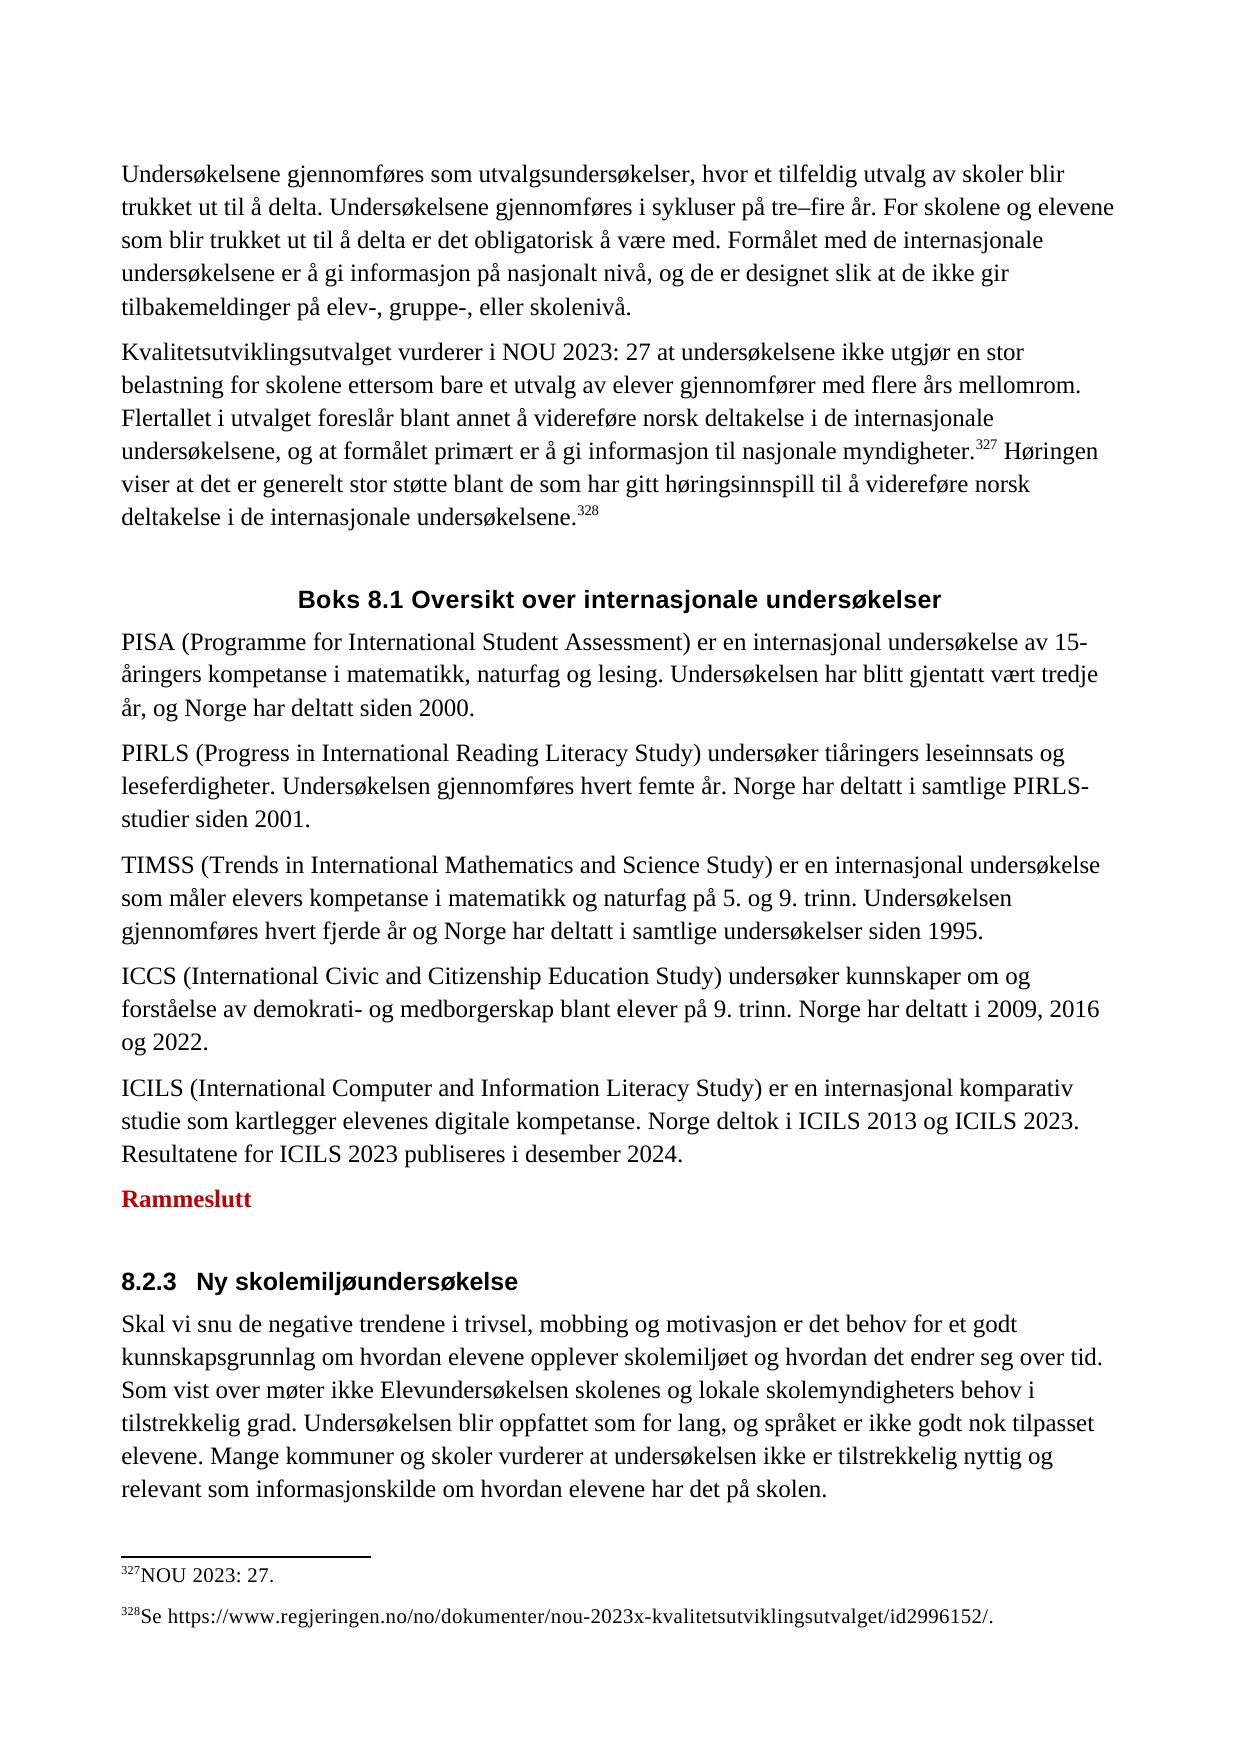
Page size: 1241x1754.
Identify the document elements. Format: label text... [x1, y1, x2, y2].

text Oversikt over internasjonale undersøkelser [121, 585, 1119, 614]
text Skal vi snu de negative trendene i trivsel, mobbing og motivasjon er det behov for et godt kunnskapsgrunnlag om hvordan elevene opplever skolemiljøet og hvordan det endrer seg over tid. Som vist over møter ikke Elevundersøkelsen skolenes og lokale skolemyndigheters behov i tilstrekkelig grad. Undersøkelsen blir oppfattet som for lang, og språket er ikke godt nok tilpasset elevene. Mange kommuner og skoler vurderer at undersøkelsen ikke er tilstrekkelig nyttig og relevant som informasjonskilde om hvordan elevene har det på skolen. [121, 1309, 1119, 1503]
text Rammeslutt [121, 1184, 1119, 1213]
text Kvalitetsutviklingsutvalget vurderer i NOU 2023: 27 at undersøkelsene ikke utgjør en stor belastning for skolene ettersom bare et utvalg av elever gjennomfører med flere års mellomrom. Flertallet i utvalget foreslår blant annet å videreføre norsk deltakelse i de internasjonale undersøkelsene, og at formålet primært er å gi informasjon til nasjonale myndigheter. Høringen viser at det er generelt stor støtte blant de som har gitt høringsinnspill til å videreføre norsk deltakelse i de internasjonale undersøkelsene. [121, 337, 1119, 531]
text PISA (Programme for International Student Assessment) er en internasjonal undersøkelse av 15-åringers kompetanse i matematikk, naturfag og lesing. Undersøkelsen har blitt gjentatt vært tredje år, og Norge har deltatt siden 2000. [121, 627, 1119, 721]
text PIRLS (Progress in International Reading Literacy Study) undersøker tiåringers leseinnsats og leseferdigheter. Undersøkelsen gjennomføres hvert femte år. Norge har deltatt i samtlige PIRLS-studier siden 2001. [121, 738, 1119, 833]
text TIMSS (Trends in International Mathematics and Science Study) er en internasjonal undersøkelse som måler elevers kompetanse i matematikk og naturfag på 5. og 9. trinn. Undersøkelsen gjennomføres hvert fjerde år og Norge har deltatt i samtlige undersøkelser siden 1995. [121, 850, 1119, 944]
text Undersøkelsene gjennomføres som utvalgsundersøkelser, hvor et tilfeldig utvalg av skoler blir trukket ut til å delta. Undersøkelsene gjennomføres i sykluser på tre–fire år. For skolene og elevene som blir trukket ut til å delta er det obligatorisk å være med. Formålet med de internasjonale undersøkelsene er å gi informasjon på nasjonalt nivå, og de er designet slik at de ikke gir tilbakemeldinger på elev-, gruppe-, eller skolenivå. [121, 159, 1119, 320]
text ICCS (International Civic and Citizenship Education Study) undersøker kunnskaper om og forståelse av demokrati- og medborgerskap blant elever på 9. trinn. Norge har deltatt i 2009, 2016 og 2022. [121, 961, 1119, 1056]
subtitle Ny skolemiljøundersøkelse [121, 1267, 1119, 1296]
text ICILS (International Computer and Information Literacy Study) er en internasjonal komparativ studie som kartlegger elevenes digitale kompetanse. Norge deltok i ICILS 2013 og ICILS 2023. Resultatene for ICILS 2023 publiseres i desember 2024. [121, 1073, 1119, 1168]
